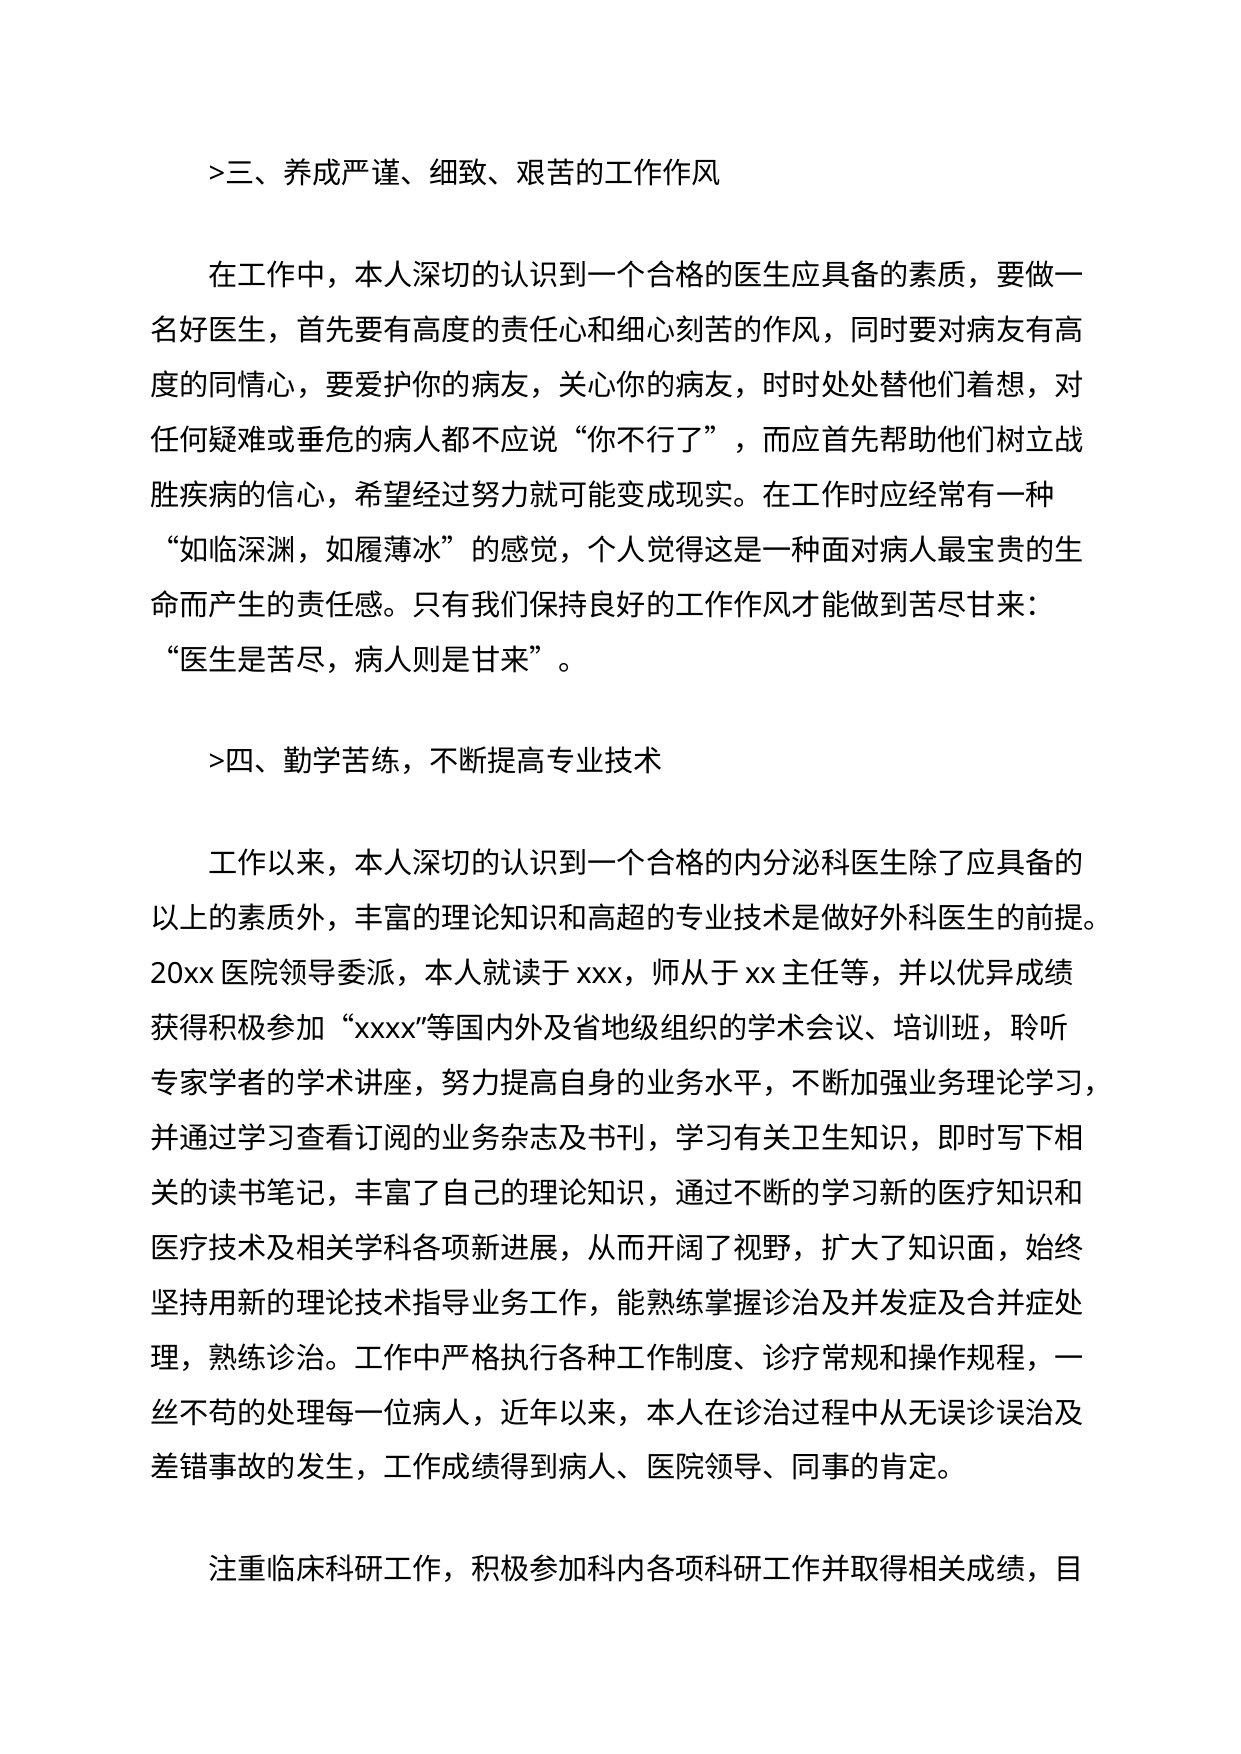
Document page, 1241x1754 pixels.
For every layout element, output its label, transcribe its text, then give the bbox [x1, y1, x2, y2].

text >四、勤学苦练，不断提高专业技术 [150, 738, 1090, 780]
text 工作以来，本人深切的认识到一个合格的内分泌科医生除了应具备的以上的素质外，丰富的理论知识和高超的专业技术是做好外科医生的前提。20xx医院领导委派，本人就读于xxx，师从于xx主任等，并以优异成绩获得积极参加“xxxx”等国内外及省地级组织的学术会议、培训班，聆听专家学者的学术讲座，努力提高自身的业务水平，不断加强业务理论学习，并通过学习查看订阅的业务杂志及书刊，学习有关卫生知识，即时写下相关的读书笔记，丰富了自己的理论知识，通过不断的学习新的医疗知识和医疗技术及相关学科各项新进展，从而开阔了视野，扩大了知识面，始终坚持用新的理论技术指导业务工作，能熟练掌握诊治及并发症及合并症处理，熟练诊治。工作中严格执行各种工作制度、诊疗常规和操作规程，一丝不苟的处理每一位病人，近年以来，本人在诊治过程中从无误诊误治及差错事故的发生，工作成绩得到病人、医院领导、同事的肯定。 [150, 840, 1090, 1486]
text 在工作中，本人深切的认识到一个合格的医生应具备的素质，要做一名好医生，首先要有高度的责任心和细心刻苦的作风，同时要对病友有高度的同情心，要爱护你的病友，关心你的病友，时时处处替他们着想，对任何疑难或垂危的病人都不应说“你不行了”，而应首先帮助他们树立战胜疾病的信心，希望经过努力就可能变成现实。在工作时应经常有一种“如临深渊，如履薄冰”的感觉，个人觉得这是一种面对病人最宝贵的生命而产生的责任感。只有我们保持良好的工作作风才能做到苦尽甘来：“医生是苦尽，病人则是甘来”。 [150, 252, 1090, 678]
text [150, 1546, 1090, 1588]
text >三、养成严谨、细致、艰苦的工作作风 [150, 150, 1090, 192]
